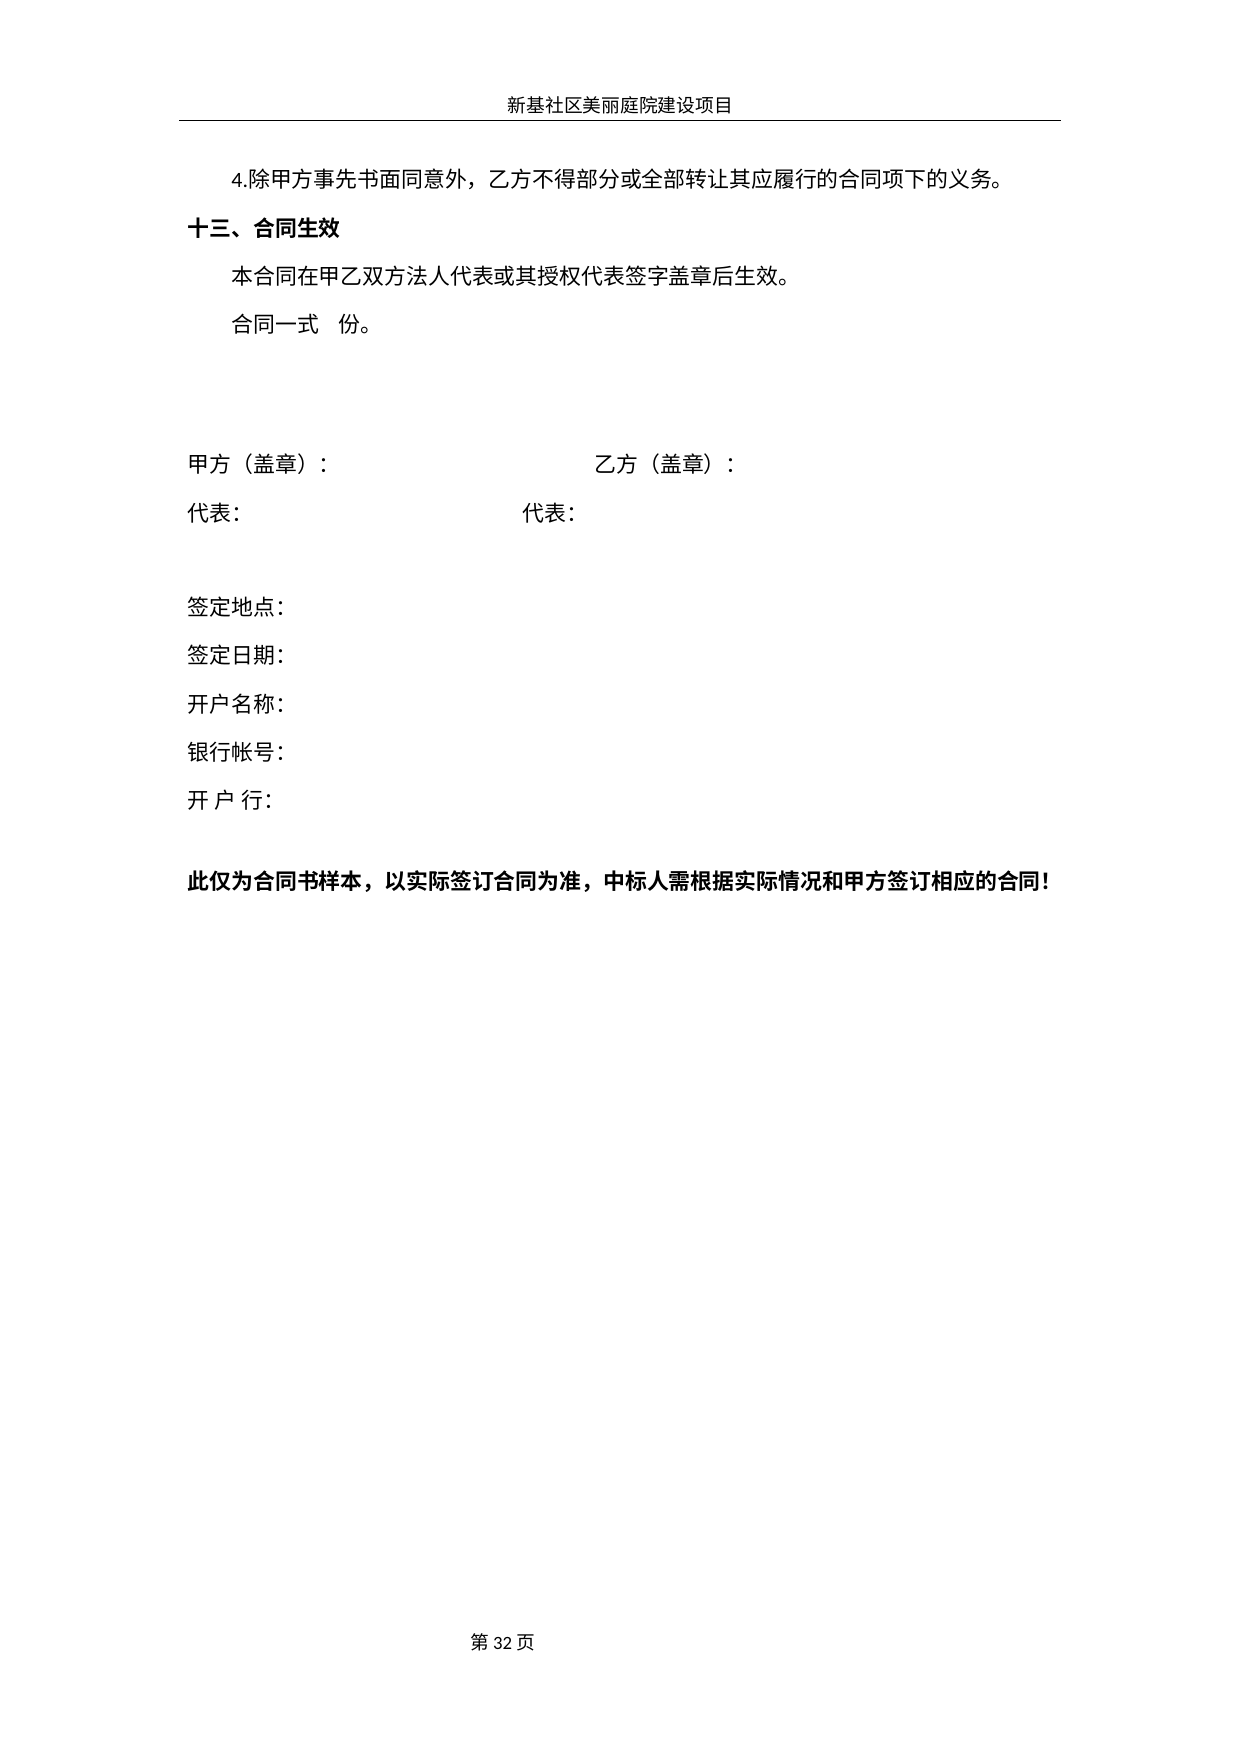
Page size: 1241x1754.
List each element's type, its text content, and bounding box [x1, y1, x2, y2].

text 签定日期： [187, 638, 1053, 670]
text 开 户 行： [187, 783, 1053, 815]
text 本合同在甲乙双方法人代表或其授权代表签字盖章后生效。 [187, 259, 1053, 291]
text 银行帐号： [187, 734, 1053, 767]
text 合同一式 份。 [187, 307, 1053, 339]
text 开户名称： [187, 686, 1053, 719]
text 甲方（盖章）： 乙方（盖章）： [187, 447, 1053, 479]
text 签定地点： [187, 589, 1053, 622]
text 代表： 代表： [187, 495, 1053, 528]
text 4.除甲方事先书面同意外，乙方不得部分或全部转让其应履行的合同项下的义务。 [187, 162, 1053, 194]
text 此仅为合同书样本，以实际签订合同为准，中标人需根据实际情况和甲方签订相应的合同！ [187, 864, 1053, 896]
text 十三、合同生效 [187, 210, 1053, 243]
